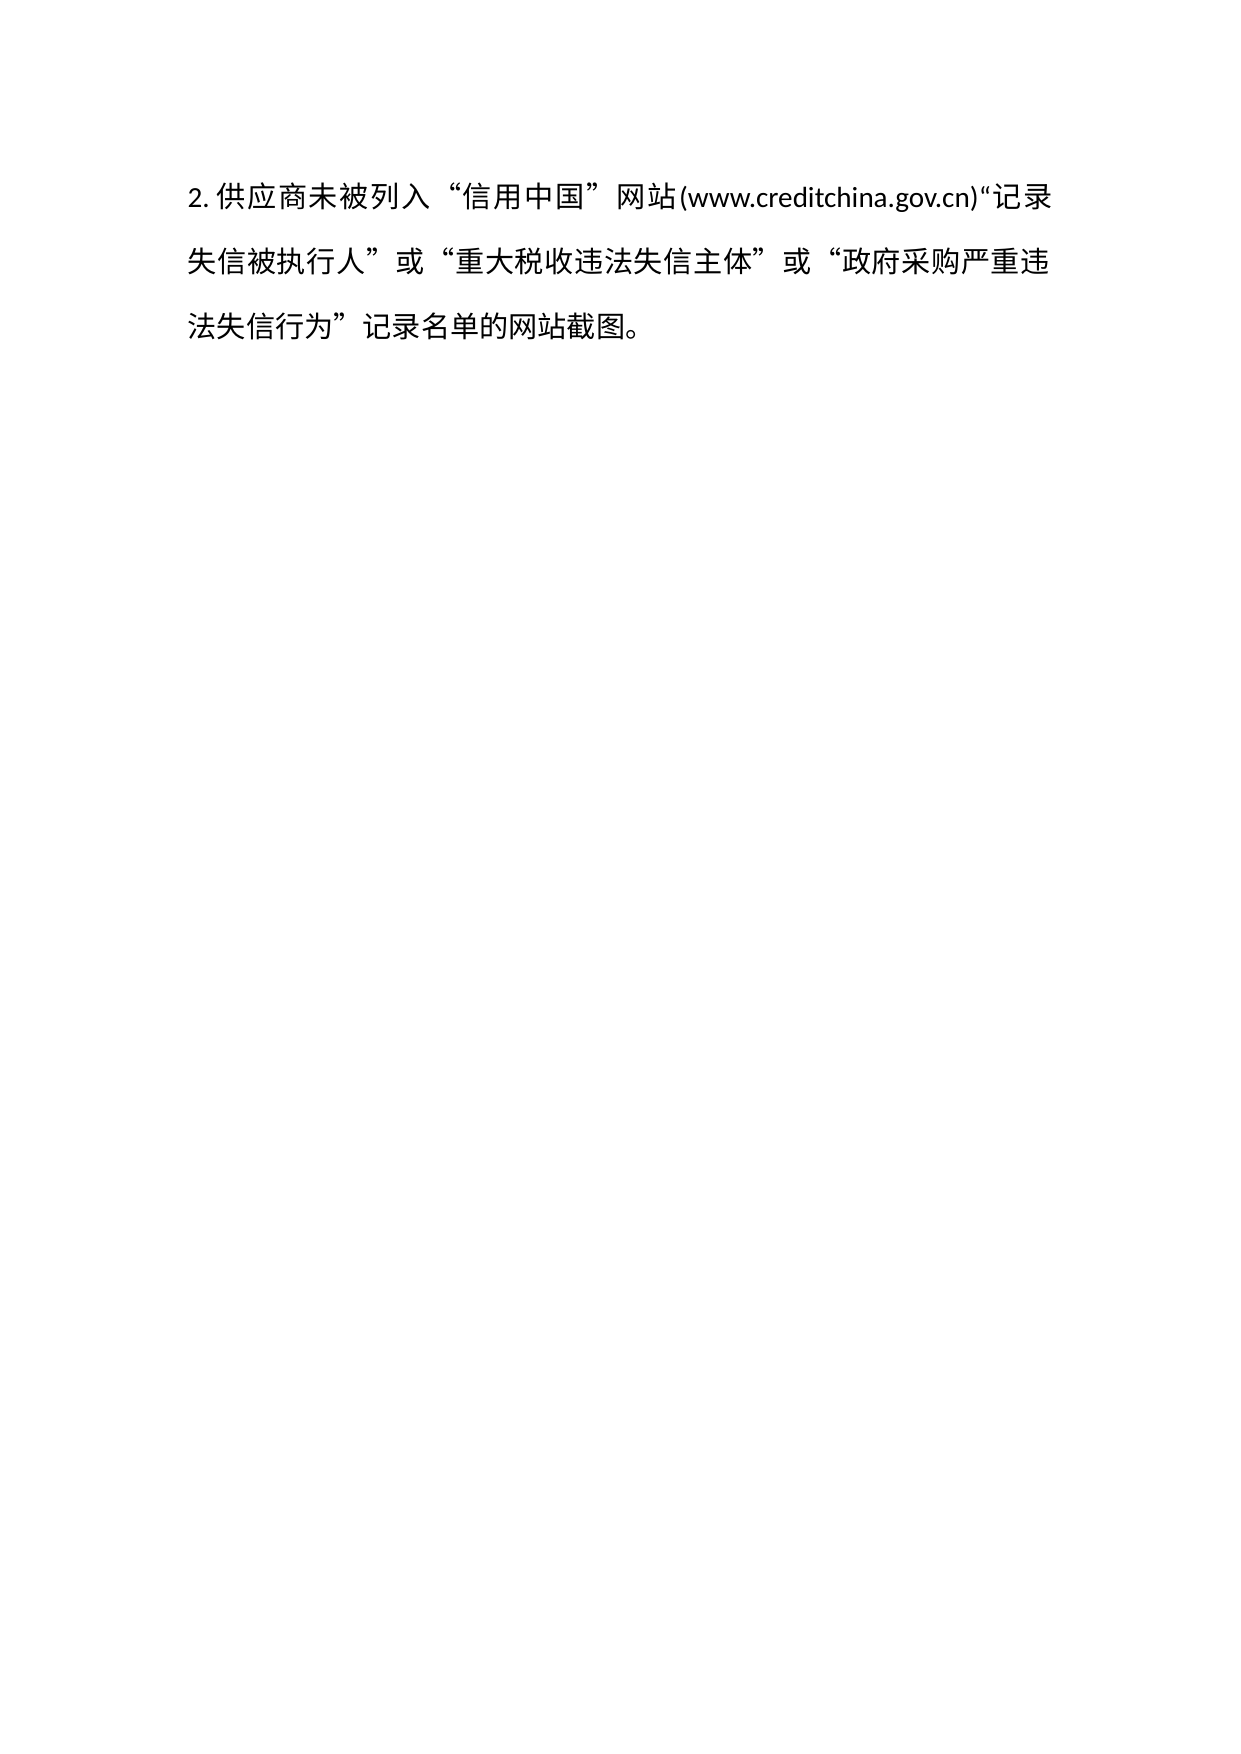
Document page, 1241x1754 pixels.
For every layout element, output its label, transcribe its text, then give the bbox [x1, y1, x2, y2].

list 供应商未被列入“信用中国”网站(www.creditchina.gov.cn)“记录失信被执行人”或“重大税收违法失信主体”或“政府采购严重违法失信行为”记录名单的网站截图。 [187, 162, 1053, 357]
